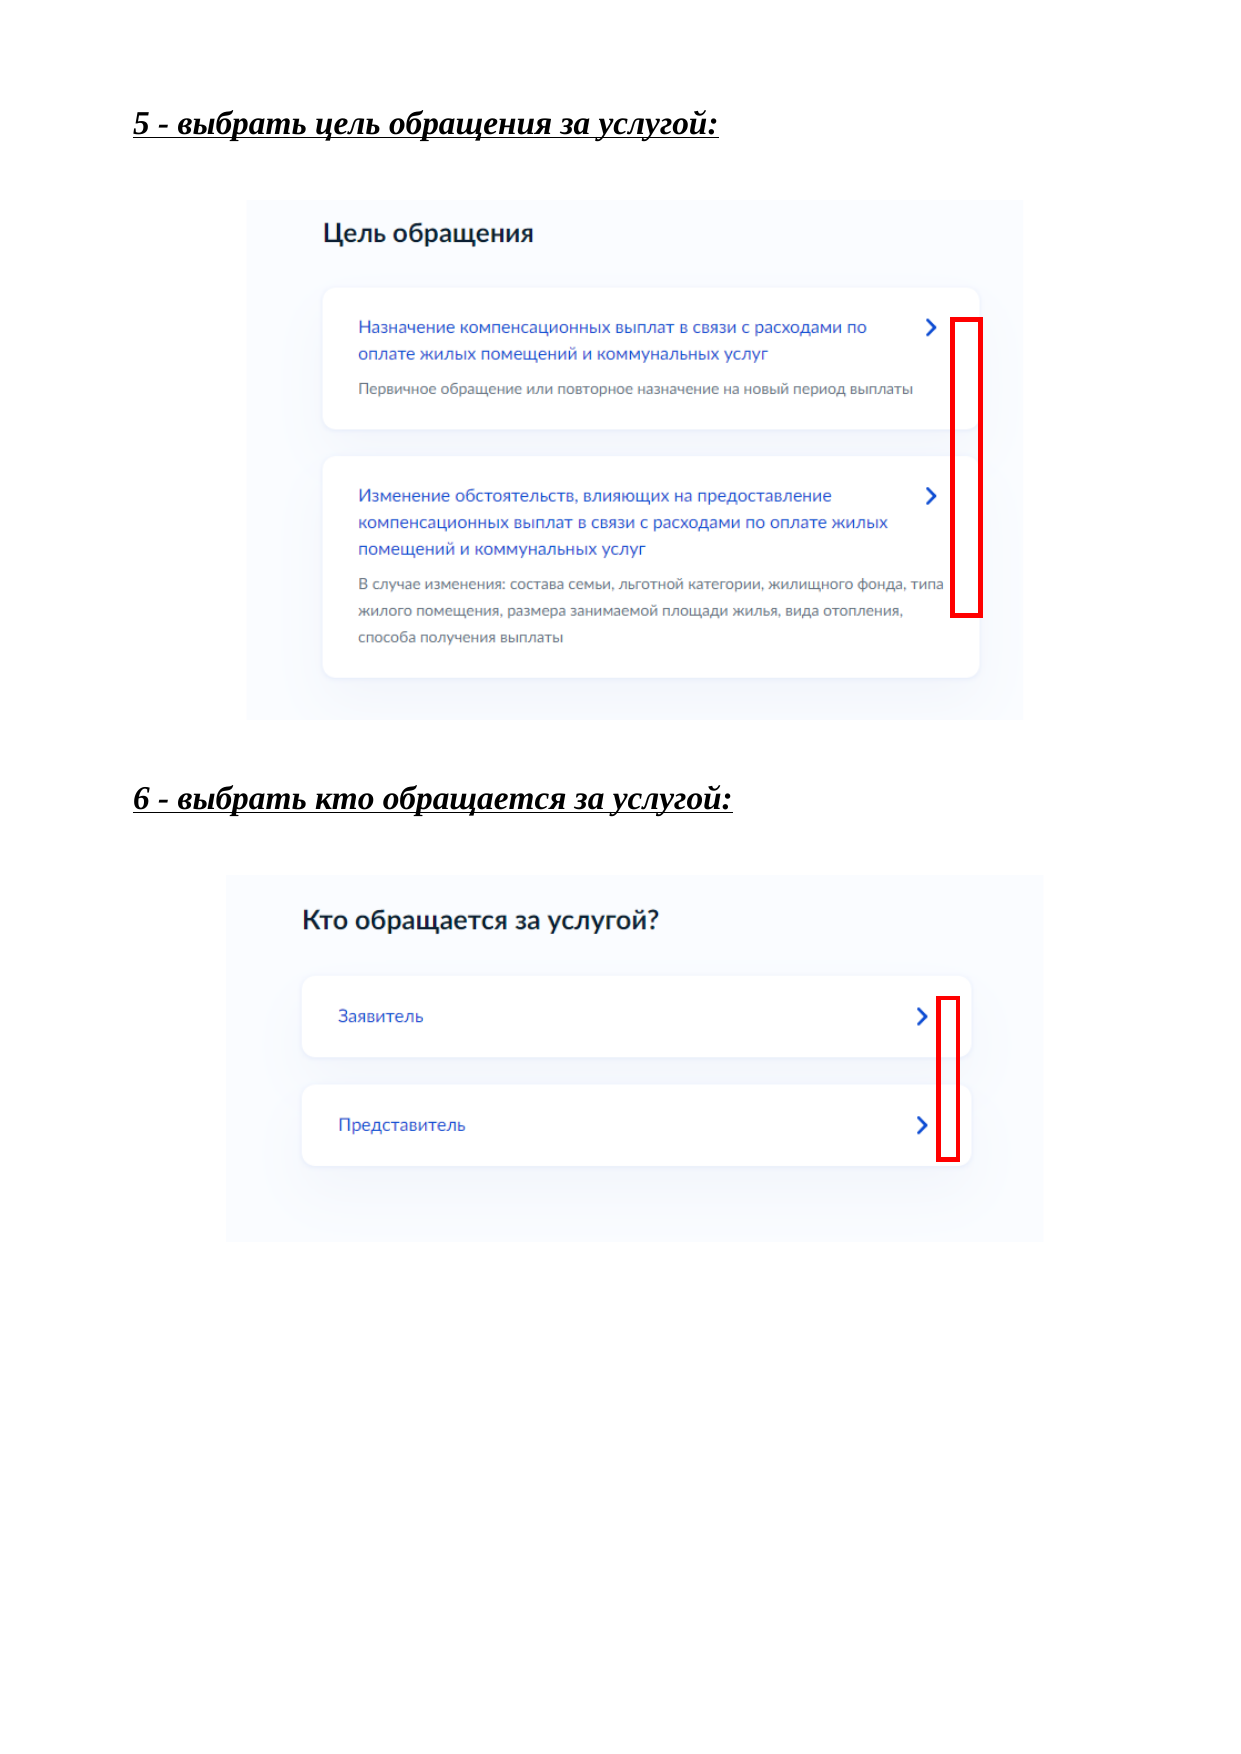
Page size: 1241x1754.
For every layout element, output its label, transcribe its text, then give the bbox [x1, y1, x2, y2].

text 5 - выбрать цель обращения за услугой: [133, 103, 1137, 142]
picture [246, 200, 1024, 720]
picture [226, 875, 1044, 1242]
text 6 - выбрать кто обращается за услугой: [133, 778, 1137, 817]
